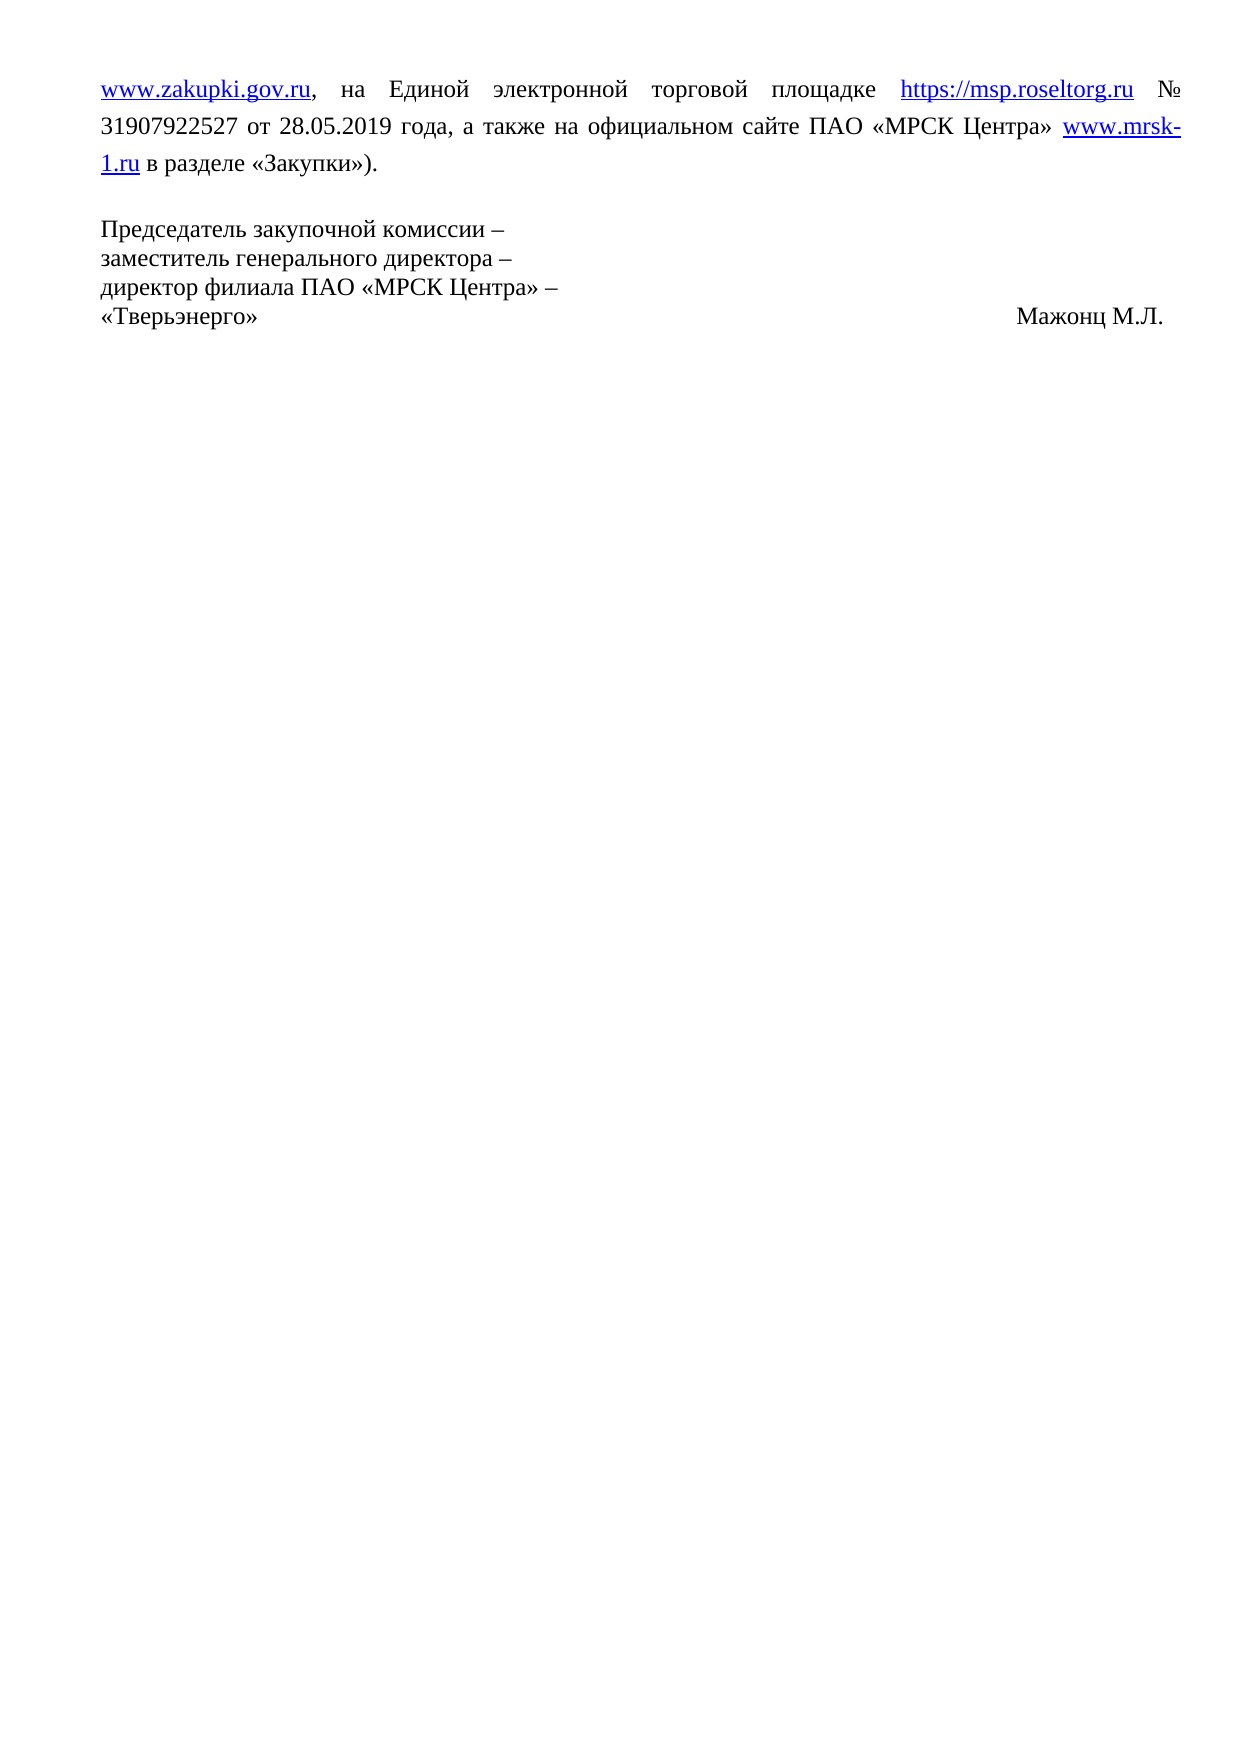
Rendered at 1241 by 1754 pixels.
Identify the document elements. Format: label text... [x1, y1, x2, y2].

text директор филиала ПАО «МРСК Центра» – [100, 272, 1181, 301]
text Председатель закупочной комиссии – [100, 214, 1181, 243]
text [100, 74, 1181, 177]
text заместитель генерального директора – [100, 243, 1181, 272]
text «Тверьэнерго» Мажонц М.Л. [100, 301, 1181, 329]
